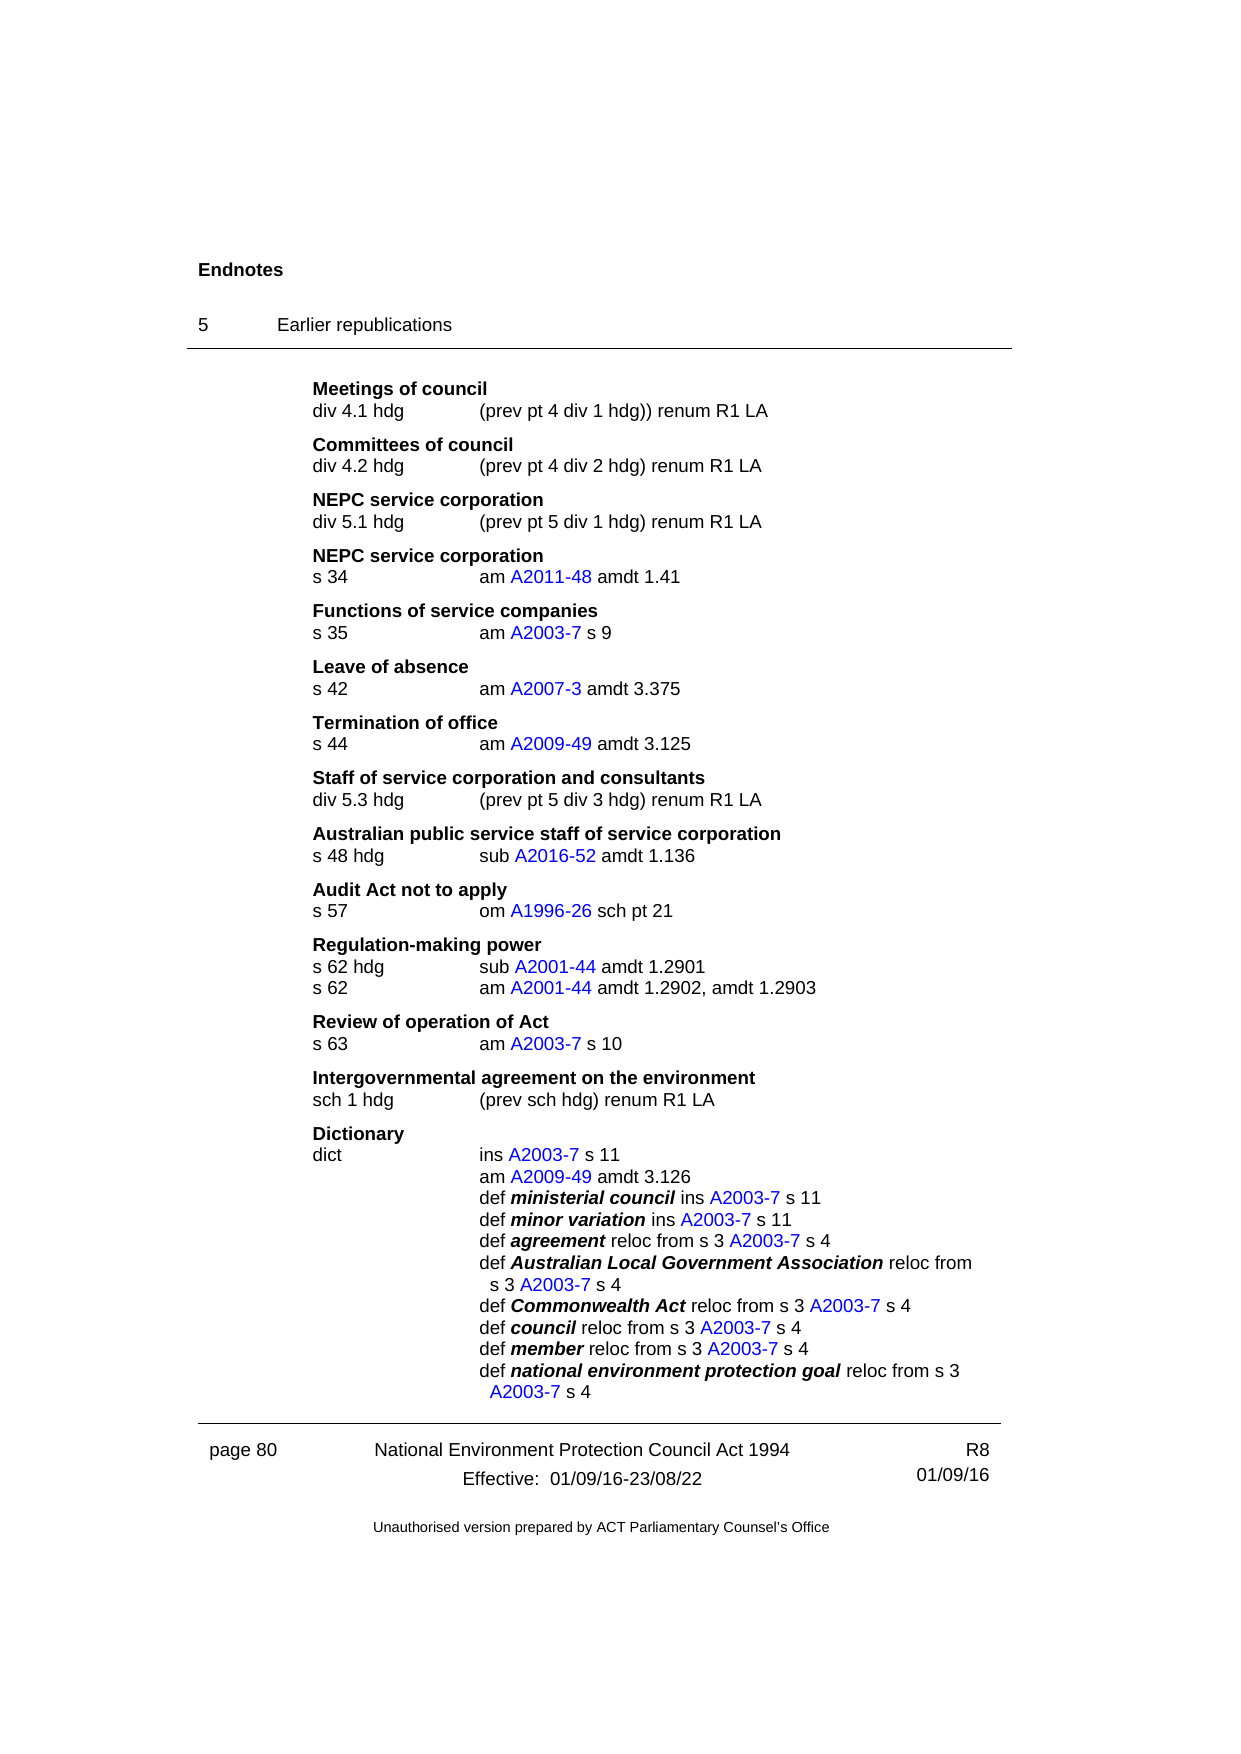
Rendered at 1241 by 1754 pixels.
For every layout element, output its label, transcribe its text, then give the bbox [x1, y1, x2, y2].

text div 4.1 hdg (prev pt 4 div 1 hdg)) renum R1 LA [312, 399, 1001, 421]
text Australian public service staff of service corporation [312, 823, 1001, 844]
text Leave of absence [312, 656, 1001, 677]
text def minor variation ins A2003-7 s 11 [312, 1209, 1001, 1230]
text def council reloc from s 3 A2003-7 s 4 [312, 1317, 1001, 1338]
text def Australian Local Government Association reloc from s 3 A2003-7 s 4 [312, 1252, 1001, 1295]
text Termination of office [312, 712, 1001, 733]
text s 62 am A2001-44 amdt 1.2902, amdt 1.2903 [312, 977, 1001, 999]
text am A2009-49 amdt 3.126 [312, 1166, 1001, 1187]
text Audit Act not to apply [312, 878, 1001, 900]
text Committees of council [312, 433, 1001, 455]
text Staff of service corporation and consultants [312, 767, 1001, 789]
text Regulation-making power [312, 934, 1001, 956]
text Meetings of council [312, 378, 1001, 399]
text def agreement reloc from s 3 A2003-7 s 4 [312, 1230, 1001, 1252]
text s 48 hdg sub A2016-52 amdt 1.136 [312, 844, 1001, 866]
text s 63 am A2003-7 s 10 [312, 1033, 1001, 1054]
text s 35 am A2003-7 s 9 [312, 622, 1001, 643]
text div 5.1 hdg (prev pt 5 div 1 hdg) renum R1 LA [312, 511, 1001, 532]
text sch 1 hdg (prev sch hdg) renum R1 LA [312, 1088, 1001, 1110]
text NEPC service corporation [312, 489, 1001, 511]
text def national environment protection goal reloc from s 3 A2003-7 s 4 [312, 1360, 1001, 1403]
text dict ins A2003-7 s 11 [312, 1144, 1001, 1166]
text Functions of service companies [312, 600, 1001, 622]
text s 42 am A2007-3 amdt 3.375 [312, 677, 1001, 699]
text Review of operation of Act [312, 1011, 1001, 1033]
text s 44 am A2009-49 amdt 3.125 [312, 733, 1001, 755]
text s 34 am A2011-48 amdt 1.41 [312, 566, 1001, 588]
text def ministerial council ins A2003-7 s 11 [312, 1187, 1001, 1209]
text div 4.2 hdg (prev pt 4 div 2 hdg) renum R1 LA [312, 455, 1001, 477]
text div 5.3 hdg (prev pt 5 div 3 hdg) renum R1 LA [312, 789, 1001, 810]
text def Commonwealth Act reloc from s 3 A2003-7 s 4 [312, 1295, 1001, 1317]
text def member reloc from s 3 A2003-7 s 4 [312, 1338, 1001, 1360]
text Dictionary [312, 1122, 1001, 1144]
text s 57 om A1996-26 sch pt 21 [312, 900, 1001, 922]
text NEPC service corporation [312, 545, 1001, 566]
text s 62 hdg sub A2001-44 amdt 1.2901 [312, 956, 1001, 977]
text Intergovernmental agreement on the environment [312, 1067, 1001, 1088]
